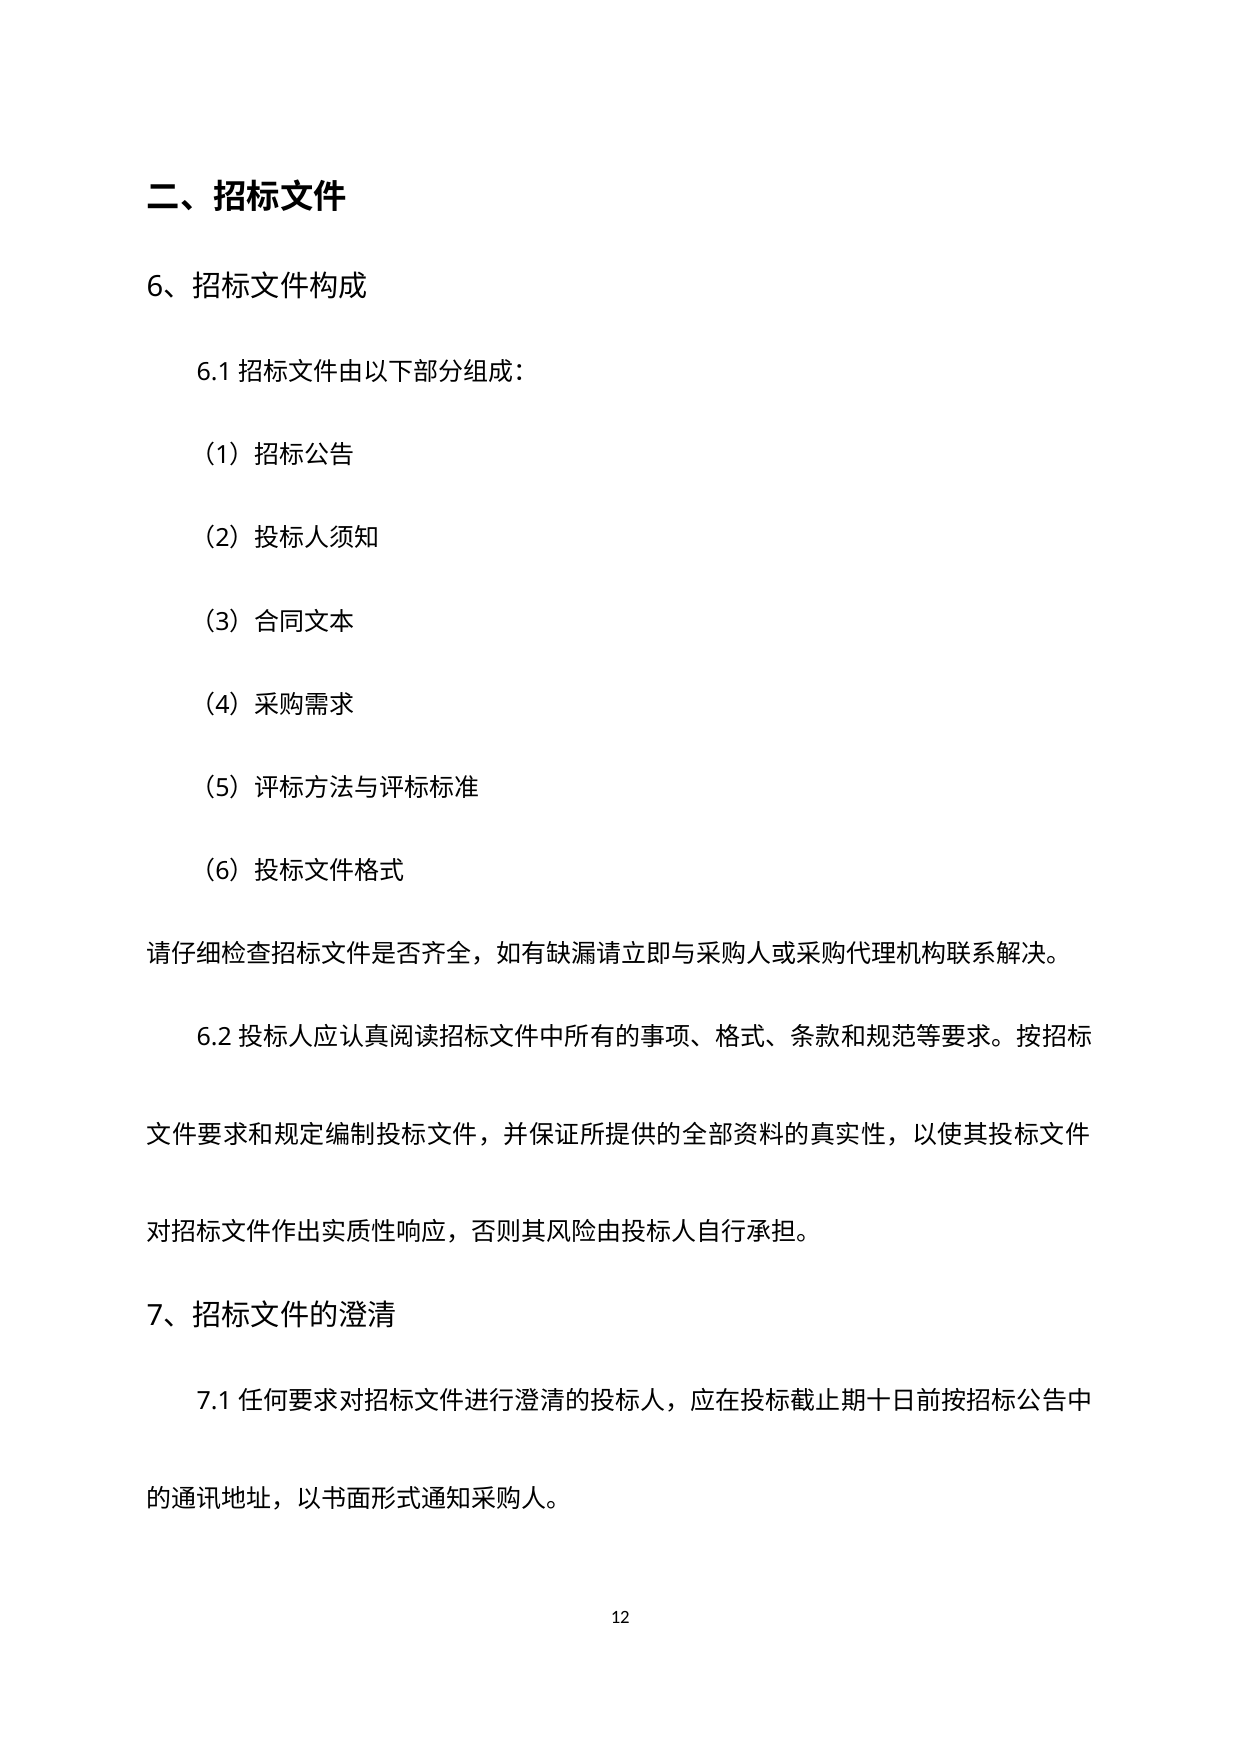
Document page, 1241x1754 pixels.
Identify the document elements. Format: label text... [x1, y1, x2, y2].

text 6.1 招标文件由以下部分组成： [146, 337, 1094, 402]
text 6.2 投标人应认真阅读招标文件中所有的事项、格式、条款和规范等要求。按招标文件要求和规定编制投标文件，并保证所提供的全部资料的真实性，以使其投标文件对招标文件作出实质性响应，否则其风险由投标人自行承担。 [146, 1002, 1094, 1262]
text （1）招标公告 [190, 420, 1094, 485]
text （4）采购需求 [190, 670, 1094, 735]
text 6、招标文件构成 [146, 251, 1094, 316]
text 7.1 任何要求对招标文件进行澄清的投标人，应在投标截止期十日前按招标公告中的通讯地址，以书面形式通知采购人。 [146, 1366, 1094, 1529]
text 二、招标文件 [146, 162, 1094, 227]
text 7、招标文件的澄清 [146, 1280, 1094, 1345]
text （6）投标文件格式 [190, 836, 1094, 901]
text （5）评标方法与评标标准 [190, 753, 1094, 818]
text （2）投标人须知 [190, 503, 1094, 568]
text （3）合同文本 [190, 587, 1094, 652]
text 请仔细检查招标文件是否齐全，如有缺漏请立即与采购人或采购代理机构联系解决。 [146, 919, 1094, 984]
